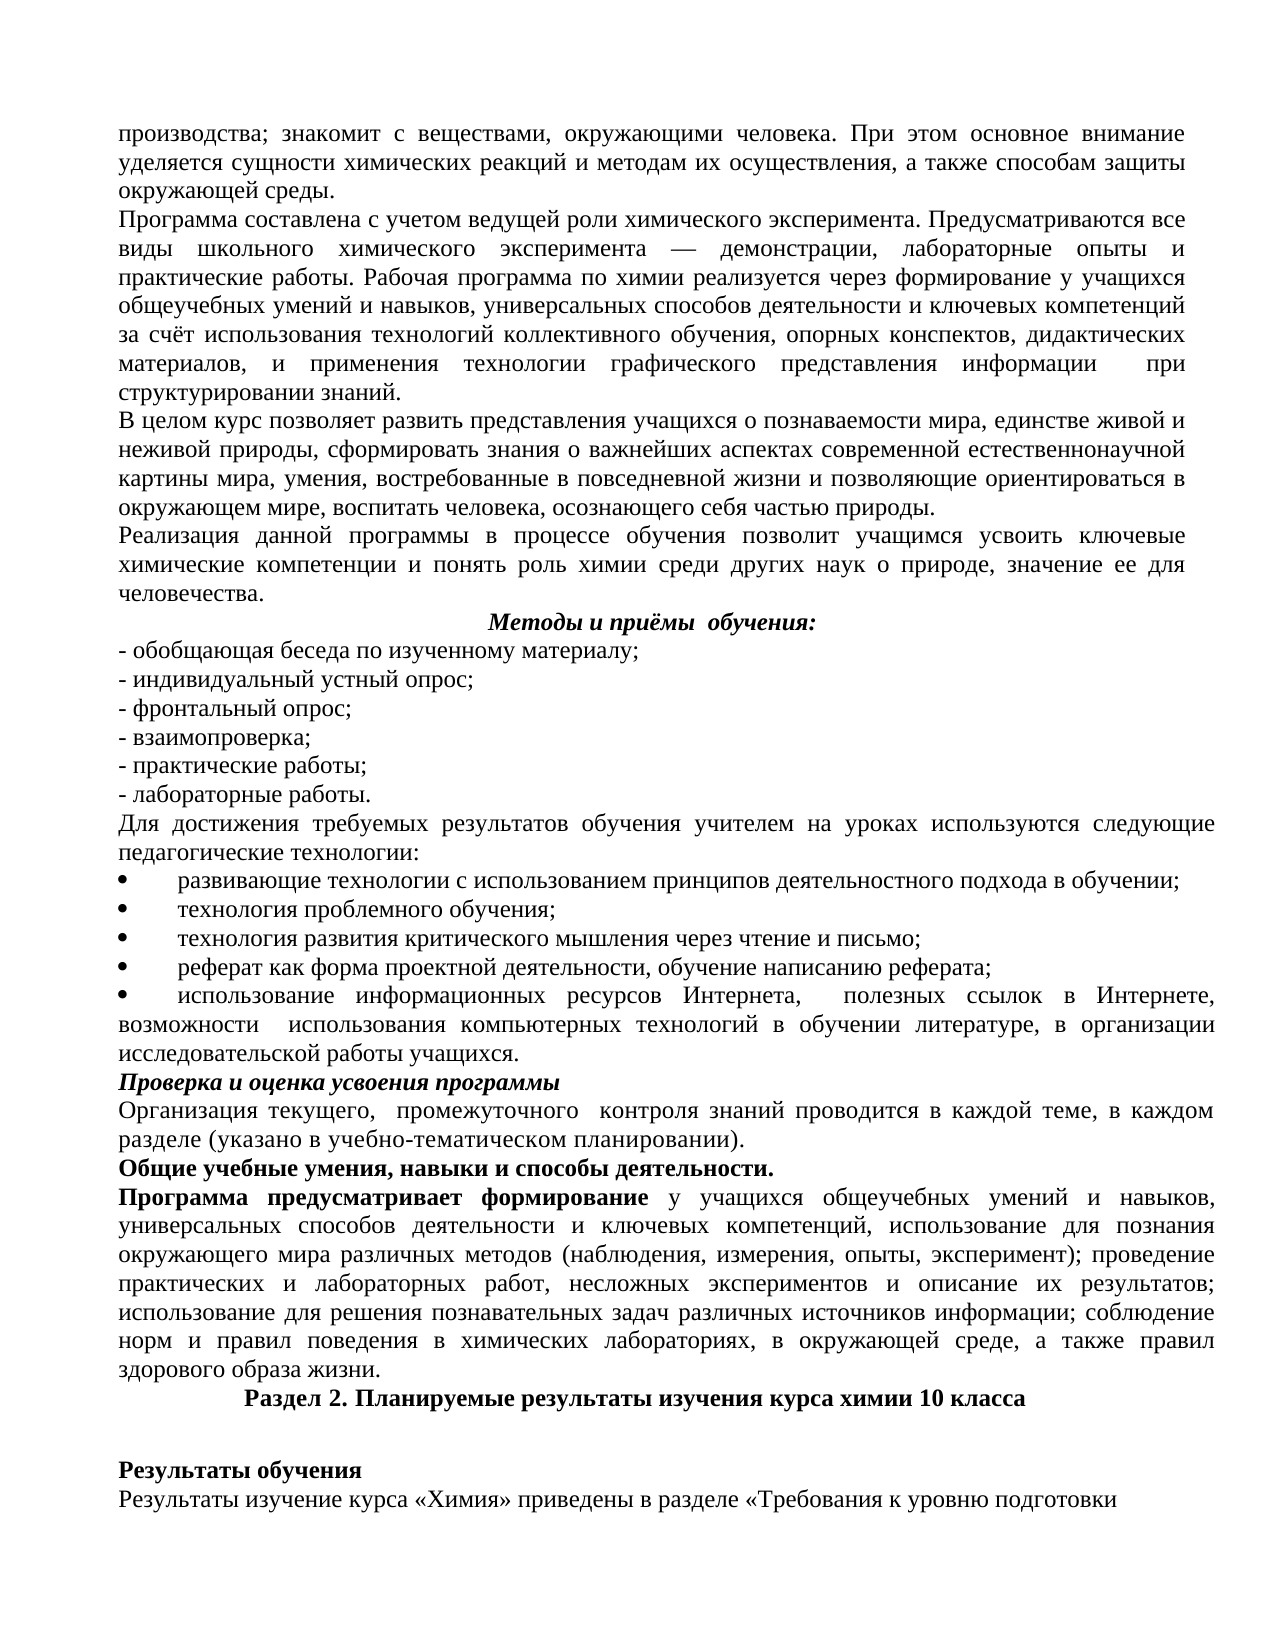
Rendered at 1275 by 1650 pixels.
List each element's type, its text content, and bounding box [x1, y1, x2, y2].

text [118, 118, 1186, 204]
text Организация текущего, промежуточного контроля знаний проводится в каждой теме, в каждом разделе (указано в учебно-тематическом планировании). [118, 1096, 1216, 1153]
list развивающие технологии с использованием принципов деятельностного подхода в обучении; [118, 866, 1216, 894]
text Проверка и оценка усвоения программы [118, 1067, 1216, 1096]
text - лабораторные работы. [118, 779, 1216, 808]
text Для достижения требуемых результатов обучения учителем на уроках используются следующие педагогические технологии: [118, 808, 1216, 866]
text Программа составлена с учетом ведущей роли химического эксперимента. Предусматриваются все виды школьного химического эксперимента — демонстрации, лабораторные опыты и практические работы. Рабочая программа по химии реализуется через формирование у учащихся общеучебных умений и навыков, универсальных способов деятельности и ключевых компетенций за счёт использования технологий коллективного обучения, опорных конспектов, дидактических материалов, и применения технологии графического представления информации при структурировании знаний. [118, 204, 1186, 406]
text Раздел 2. Планируемые результаты изучения курса химии 10 класса [118, 1383, 1152, 1412]
text - взаимопроверка; [118, 722, 1216, 751]
text Реализация данной программы в процессе обучения позволит учащимся усвоить ключевые химические компетенции и понять роль химии среди других наук о природе, значение ее для человечества. [118, 521, 1186, 607]
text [118, 1455, 1186, 1513]
text - индивидуальный устный опрос; [118, 664, 1216, 693]
list использование информационных ресурсов Интернета, полезных ссылок в Интернете, возможности использования компьютерных технологий в обучении литературе, в организации исследовательской работы учащихся. [118, 981, 1216, 1067]
text - фронтальный опрос; [118, 693, 1216, 722]
text - обобщающая беседа по изученному материалу; [118, 636, 1216, 664]
text В целом курс позволяет развить представления учащихся о познаваемости мира, единстве живой и неживой природы, сформировать знания о важнейших аспектах современной естественнонаучной картины мира, умения, востребованные в повседневной жизни и позволяющие ориентироваться в окружающем мире, воспитать человека, осознающего себя частью природы. [118, 406, 1186, 521]
text - практические работы; [118, 751, 1216, 779]
list реферат как форма проектной деятельности, обучение написанию реферата; [118, 952, 1216, 981]
text Общие учебные умения, навыки и способы деятельности. [118, 1153, 1216, 1182]
text Программа предусматривает формирование у учащихся общеучебных умений и навыков, универсальных способов деятельности и ключевых компетенций, использование для познания окружающего мира различных методов (наблюдения, измерения, опыты, эксперимент); проведение практических и лабораторных работ, несложных экспериментов и описание их результатов; использование для решения познавательных задач различных источников информации; соблюдение норм и правил поведения в химических лабораториях, в окружающей среде, а также правил здорового образа жизни. [118, 1182, 1216, 1383]
list технология развития критического мышления через чтение и письмо; [118, 923, 1216, 952]
list технология проблемного обучения; [118, 894, 1216, 923]
text Методы и приёмы обучения: [118, 607, 1186, 636]
